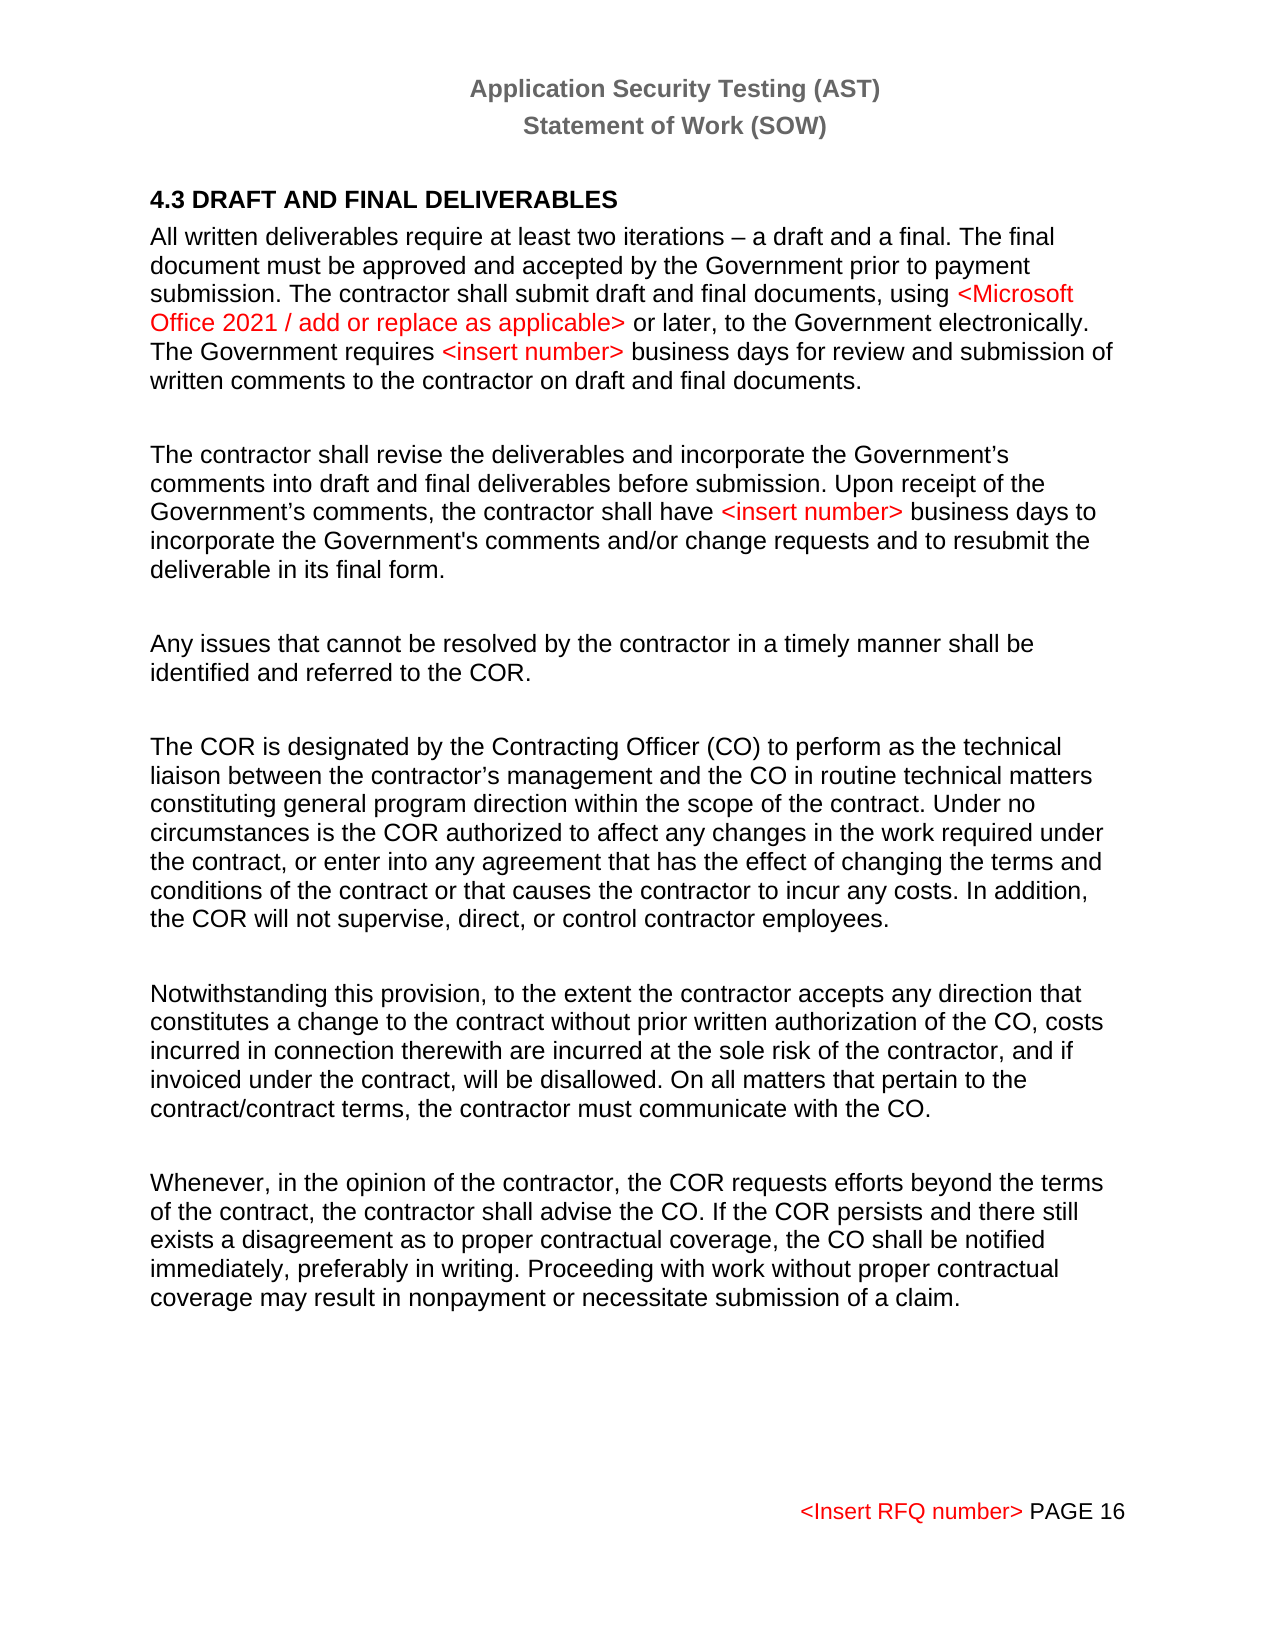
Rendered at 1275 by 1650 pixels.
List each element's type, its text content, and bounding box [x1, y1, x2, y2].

text The contractor shall revise the deliverables and incorporate the Government’s comments into draft and final deliverables before submission. Upon receipt of the Government’s comments, the contractor shall have <insert number> business days to incorporate the Government's comments and/or change requests and to resubmit the deliverable in its final form. [150, 440, 1125, 583]
subtitle 4.3 DRAFT AND FINAL DELIVERABLES [150, 185, 1125, 213]
text Any issues that cannot be resolved by the contractor in a timely manner shall be identified and referred to the COR. [150, 629, 1125, 686]
text The COR is designated by the Contracting Officer (CO) to perform as the technical liaison between the contractor’s management and the CO in routine technical matters constituting general program direction within the scope of the contract. Under no circumstances is the COR authorized to affect any changes in the work required under the contract, or enter into any agreement that has the effect of changing the terms and conditions of the contract or that causes the contractor to incur any costs. In addition, the COR will not supervise, direct, or control contractor employees. [150, 732, 1125, 933]
text Whenever, in the opinion of the contractor, the COR requests efforts beyond the terms of the contract, the contractor shall advise the CO. If the COR persists and there still exists a disagreement as to proper contractual coverage, the CO shall be notified immediately, preferably in writing. Proceeding with work without proper contractual coverage may result in nonpayment or necessitate submission of a claim. [150, 1168, 1125, 1311]
text Notwithstanding this provision, to the extent the contractor accepts any direction that constitutes a change to the contract without prior written authorization of the CO, costs incurred in connection therewith are incurred at the sole risk of the contractor, and if invoiced under the contract, will be disallowed. On all matters that pertain to the contract/contract terms, the contractor must communicate with the CO. [150, 978, 1125, 1122]
text All written deliverables require at least two iterations – a draft and a final. The final document must be approved and accepted by the Government prior to payment submission. The contractor shall submit draft and final documents, using <Microsoft Office 2021 / add or replace as applicable> or later, to the Government electronically. The Government requires <insert number> business days for review and submission of written comments to the contractor on draft and final documents. [150, 222, 1125, 394]
